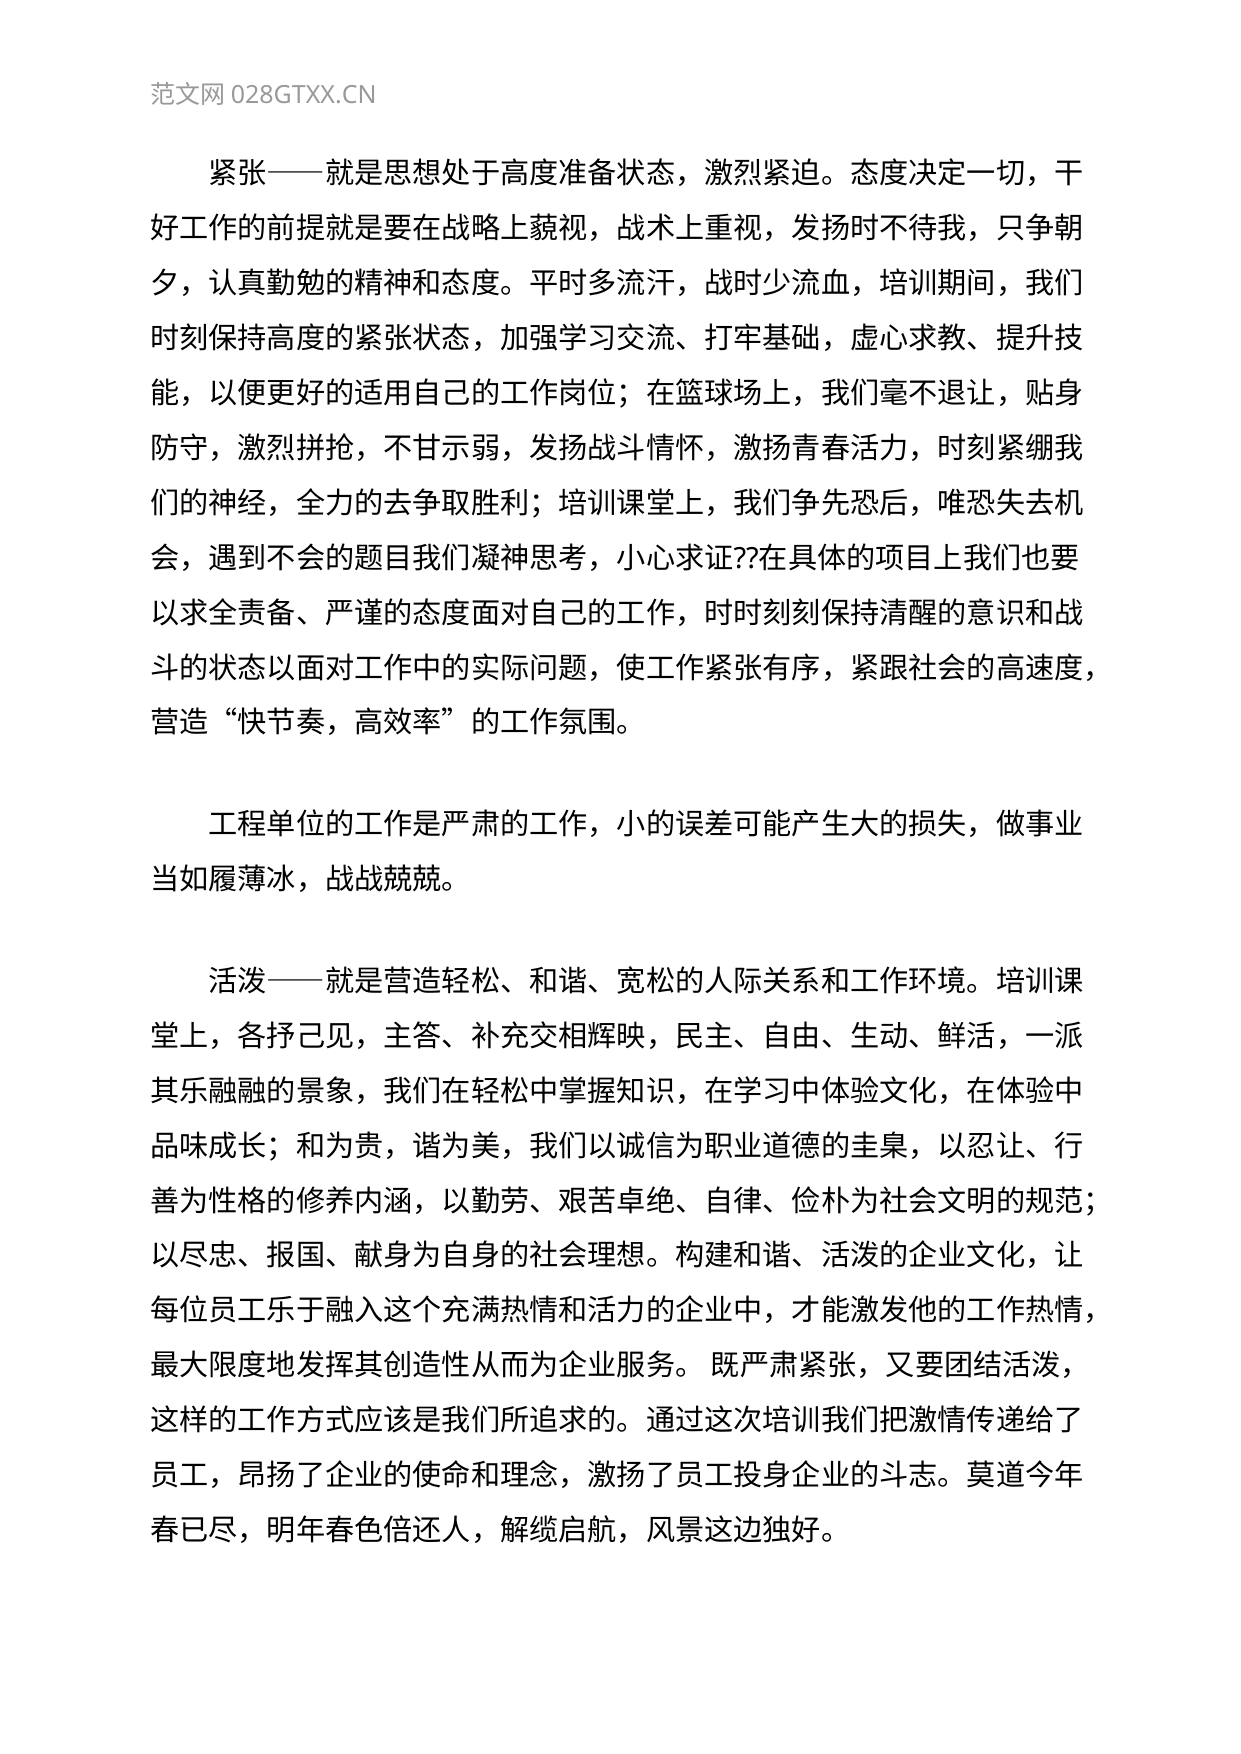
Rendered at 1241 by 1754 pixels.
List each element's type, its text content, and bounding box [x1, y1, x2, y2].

text 紧张——就是思想处于高度准备状态，激烈紧迫。态度决定一切，干好工作的前提就是要在战略上藐视，战术上重视，发扬时不待我，只争朝夕，认真勤勉的精神和态度。平时多流汗，战时少流血，培训期间，我们时刻保持高度的紧张状态，加强学习交流、打牢基础，虚心求教、提升技能，以便更好的适用自己的工作岗位；在篮球场上，我们毫不退让，贴身防守，激烈拼抢，不甘示弱，发扬战斗情怀，激扬青春活力，时刻紧绷我们的神经，全力的去争取胜利；培训课堂上，我们争先恐后，唯恐失去机会，遇到不会的题目我们凝神思考，小心求证??在具体的项目上我们也要以求全责备、严谨的态度面对自己的工作，时时刻刻保持清醒的意识和战斗的状态以面对工作中的实际问题，使工作紧张有序，紧跟社会的高速度，营造“快节奏，高效率”的工作氛围。 [150, 150, 1090, 741]
text 工程单位的工作是严肃的工作，小的误差可能产生大的损失，做事业当如履薄冰，战战兢兢。 [150, 801, 1090, 898]
text 活泼——就是营造轻松、和谐、宽松的人际关系和工作环境。培训课堂上，各抒己见，主答、补充交相辉映，民主、自由、生动、鲜活，一派其乐融融的景象，我们在轻松中掌握知识，在学习中体验文化，在体验中品味成长；和为贵，谐为美，我们以诚信为职业道德的圭臬，以忍让、行善为性格的修养内涵，以勤劳、艰苦卓绝、自律、俭朴为社会文明的规范；以尽忠、报国、献身为自身的社会理想。构建和谐、活泼的企业文化，让每位员工乐于融入这个充满热情和活力的企业中，才能激发他的工作热情，最大限度地发挥其创造性从而为企业服务。 既严肃紧张，又要团结活泼，这样的工作方式应该是我们所追求的。通过这次培训我们把激情传递给了员工，昂扬了企业的使命和理念，激扬了员工投身企业的斗志。莫道今年春已尽，明年春色倍还人，解缆启航，风景这边独好。 [150, 957, 1090, 1549]
